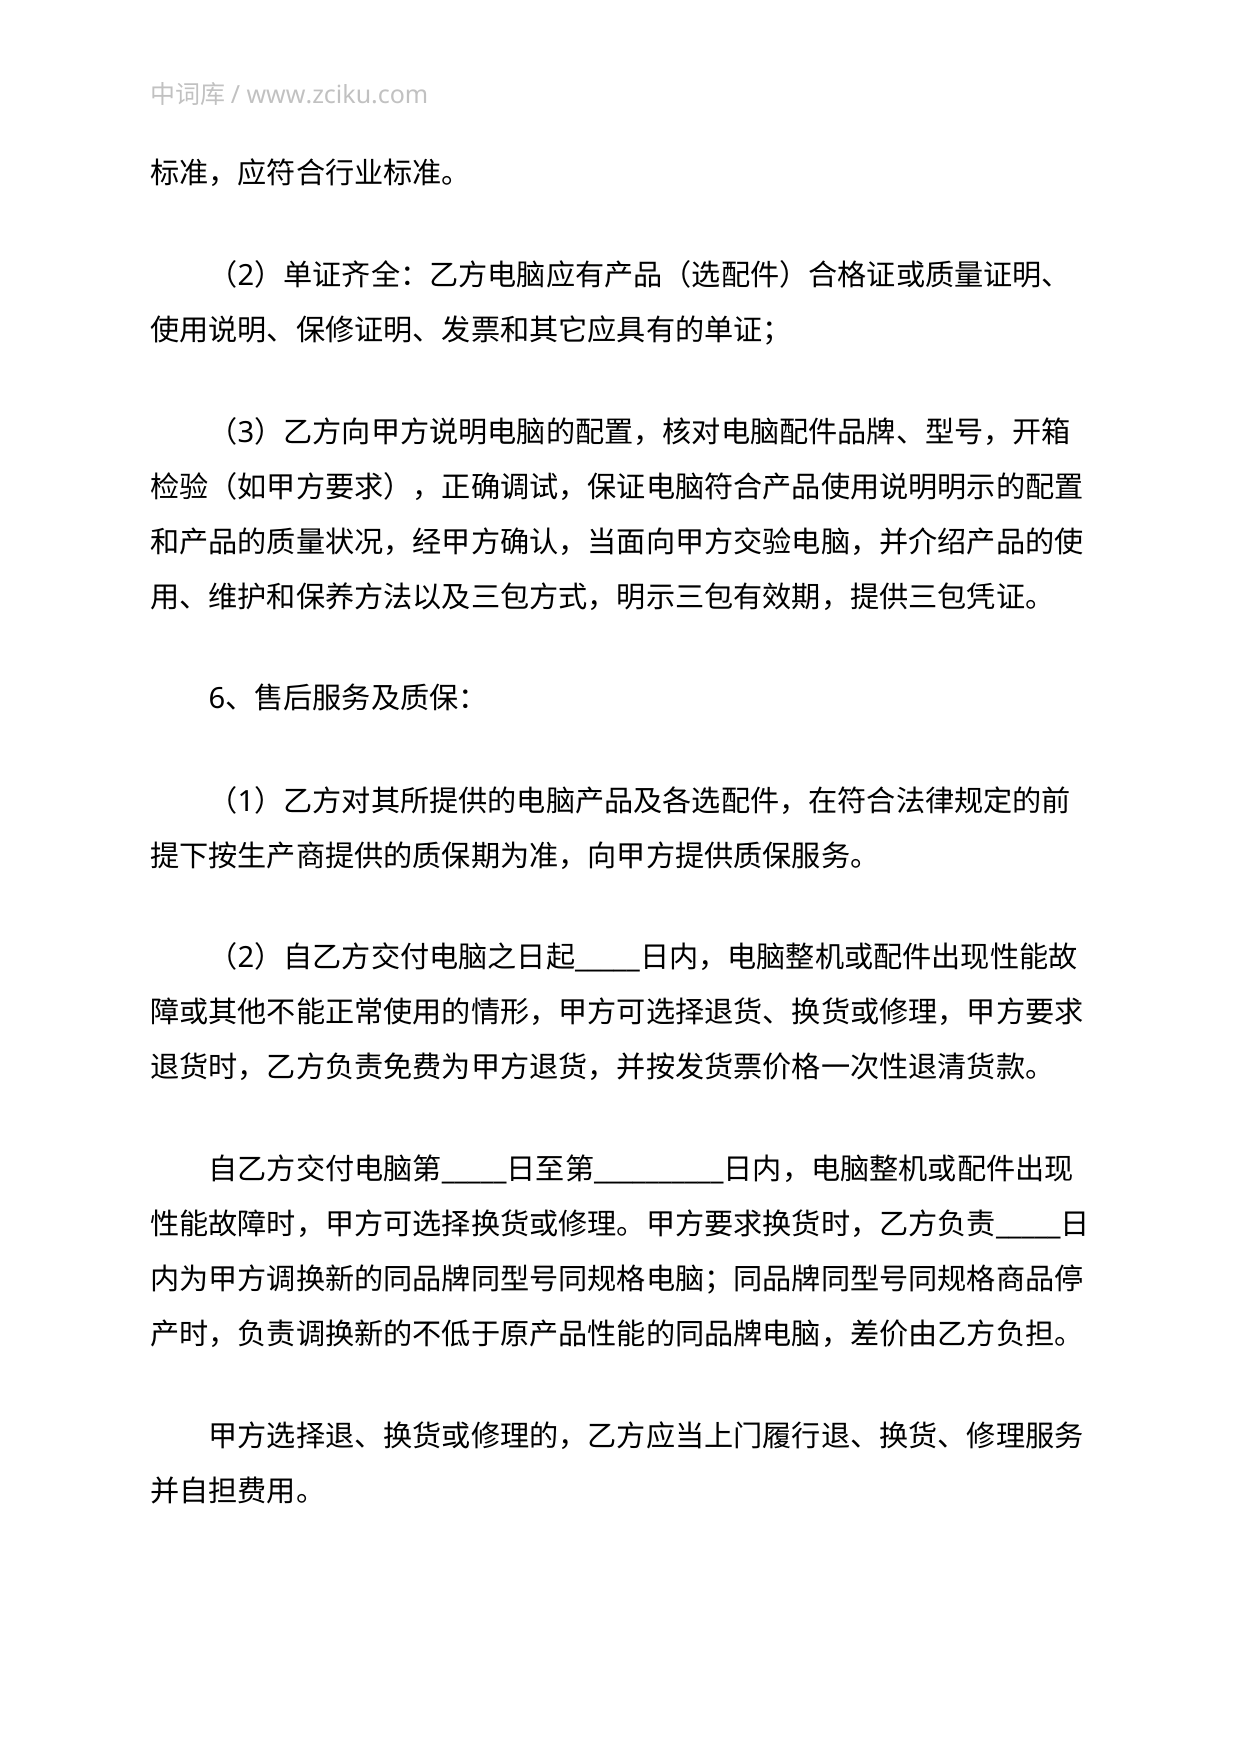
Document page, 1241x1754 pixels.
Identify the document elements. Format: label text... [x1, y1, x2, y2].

text （3）乙方向甲方说明电脑的配置，核对电脑配件品牌、型号，开箱检验（如甲方要求），正确调试，保证电脑符合产品使用说明明示的配置和产品的质量状况，经甲方确认，当面向甲方交验电脑，并介绍产品的使用、维护和保养方法以及三包方式，明示三包有效期，提供三包凭证。 [150, 408, 1090, 616]
text （1）乙方对其所提供的电脑产品及各选配件，在符合法律规定的前提下按生产商提供的质保期为准，向甲方提供质保服务。 [150, 777, 1090, 874]
text （2）自乙方交付电脑之日起_____日内，电脑整机或配件出现性能故障或其他不能正常使用的情形，甲方可选择退货、换货或修理，甲方要求退货时，乙方负责免费为甲方退货，并按发货票价格一次性退清货款。 [150, 934, 1090, 1086]
text （2）单证齐全：乙方电脑应有产品（选配件）合格证或质量证明、使用说明、保修证明、发票和其它应具有的单证； [150, 252, 1090, 349]
text 自乙方交付电脑第_____日至第__________日内，电脑整机或配件出现性能故障时，甲方可选择换货或修理。甲方要求换货时，乙方负责_____日内为甲方调换新的同品牌同型号同规格电脑；同品牌同型号同规格商品停产时，负责调换新的不低于原产品性能的同品牌电脑，差价由乙方负担。 [150, 1146, 1090, 1353]
text 甲方选择退、换货或修理的，乙方应当上门履行退、换货、修理服务并自担费用。 [150, 1412, 1090, 1509]
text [150, 150, 1090, 192]
text 6、售后服务及质保： [150, 675, 1090, 717]
